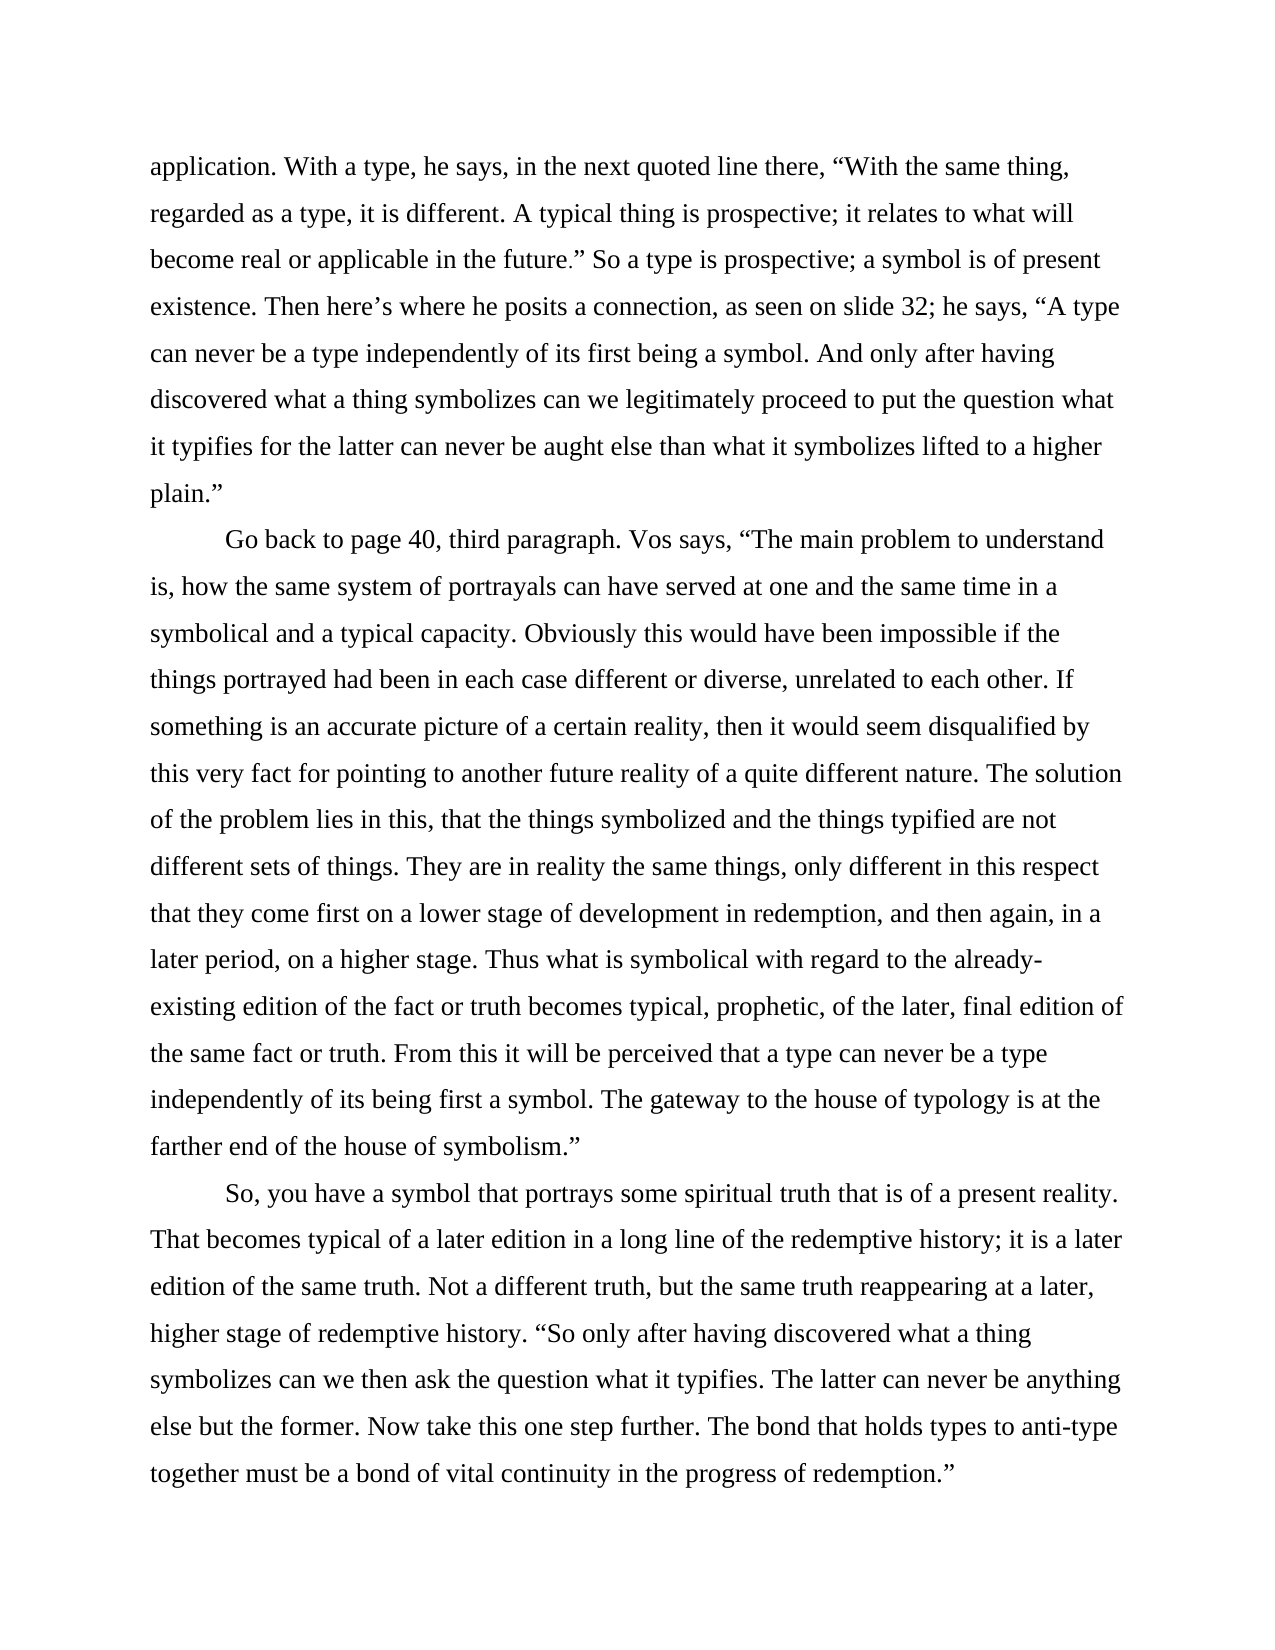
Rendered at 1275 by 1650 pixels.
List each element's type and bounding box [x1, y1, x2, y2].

text [150, 150, 1125, 1488]
